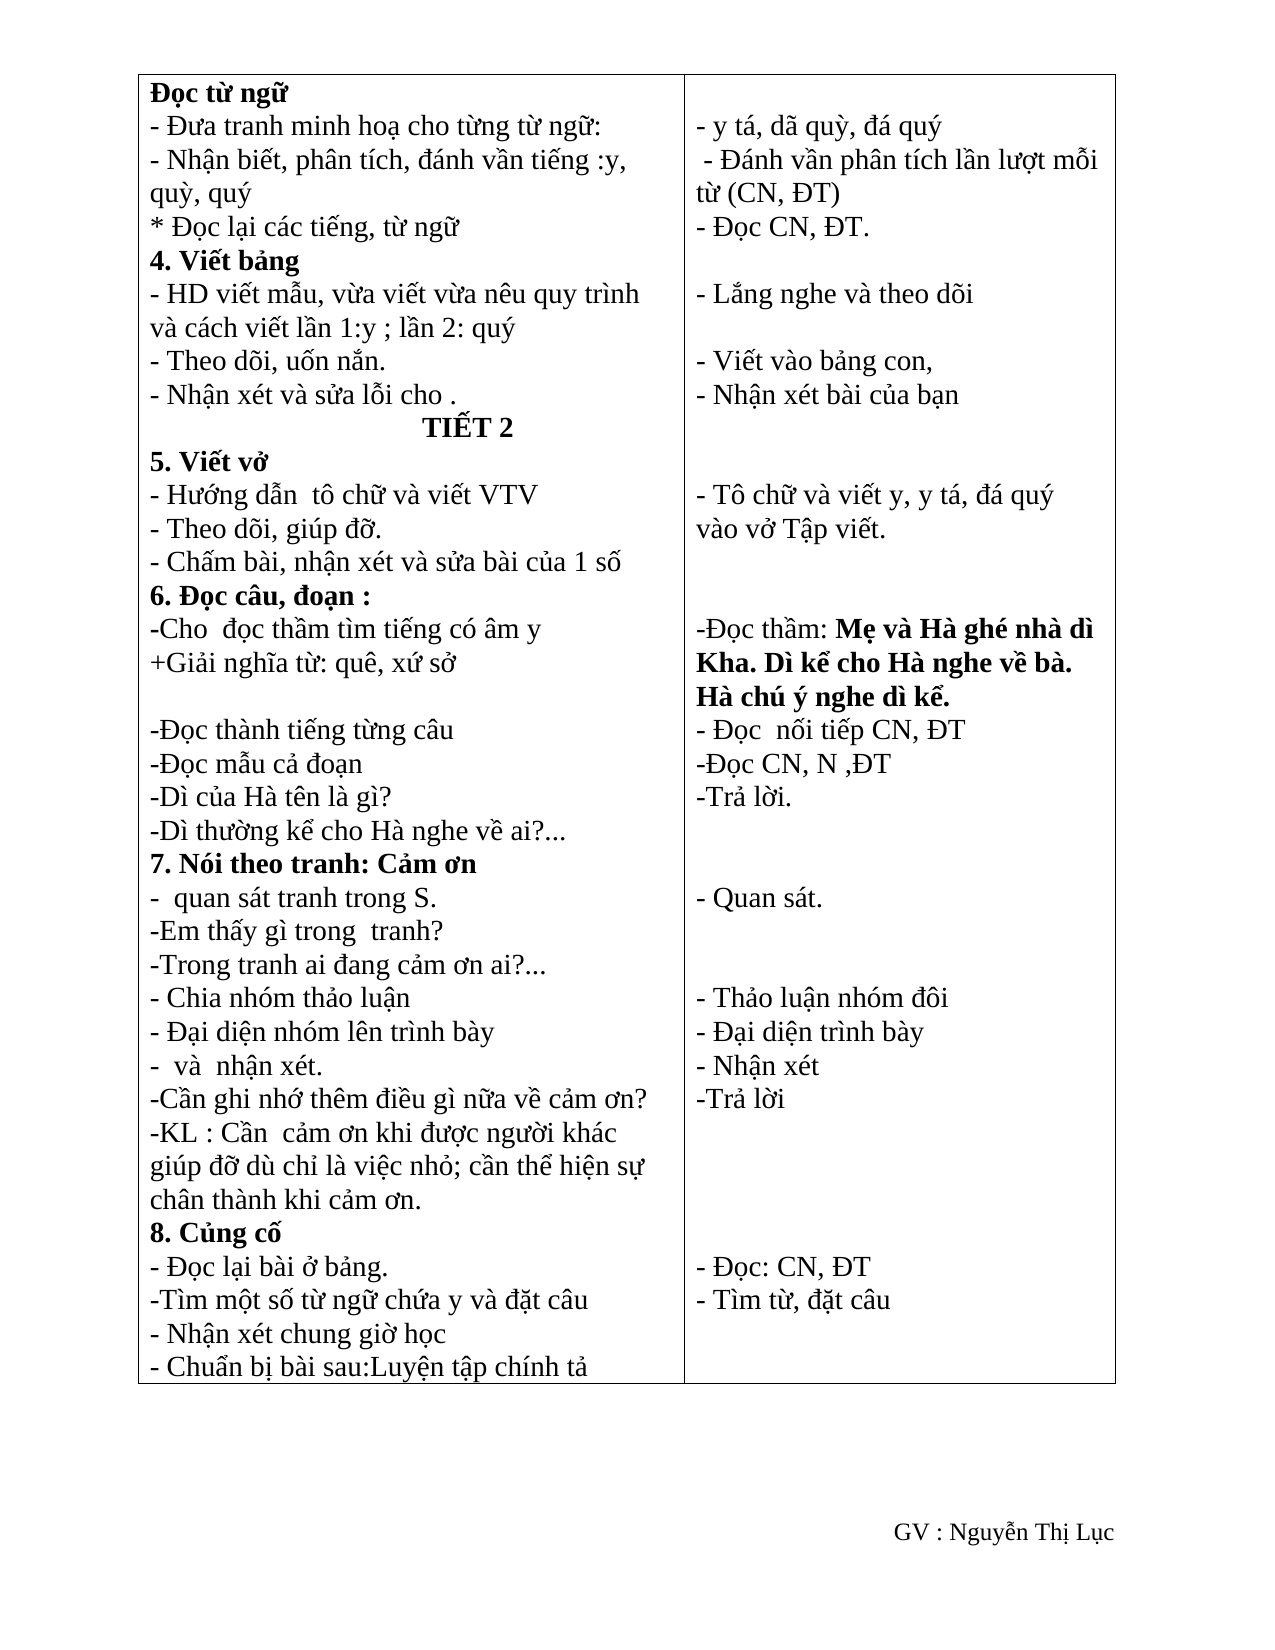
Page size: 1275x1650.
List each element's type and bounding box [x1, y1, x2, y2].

table_cell [685, 75, 1115, 1383]
table_cell [139, 75, 684, 1383]
